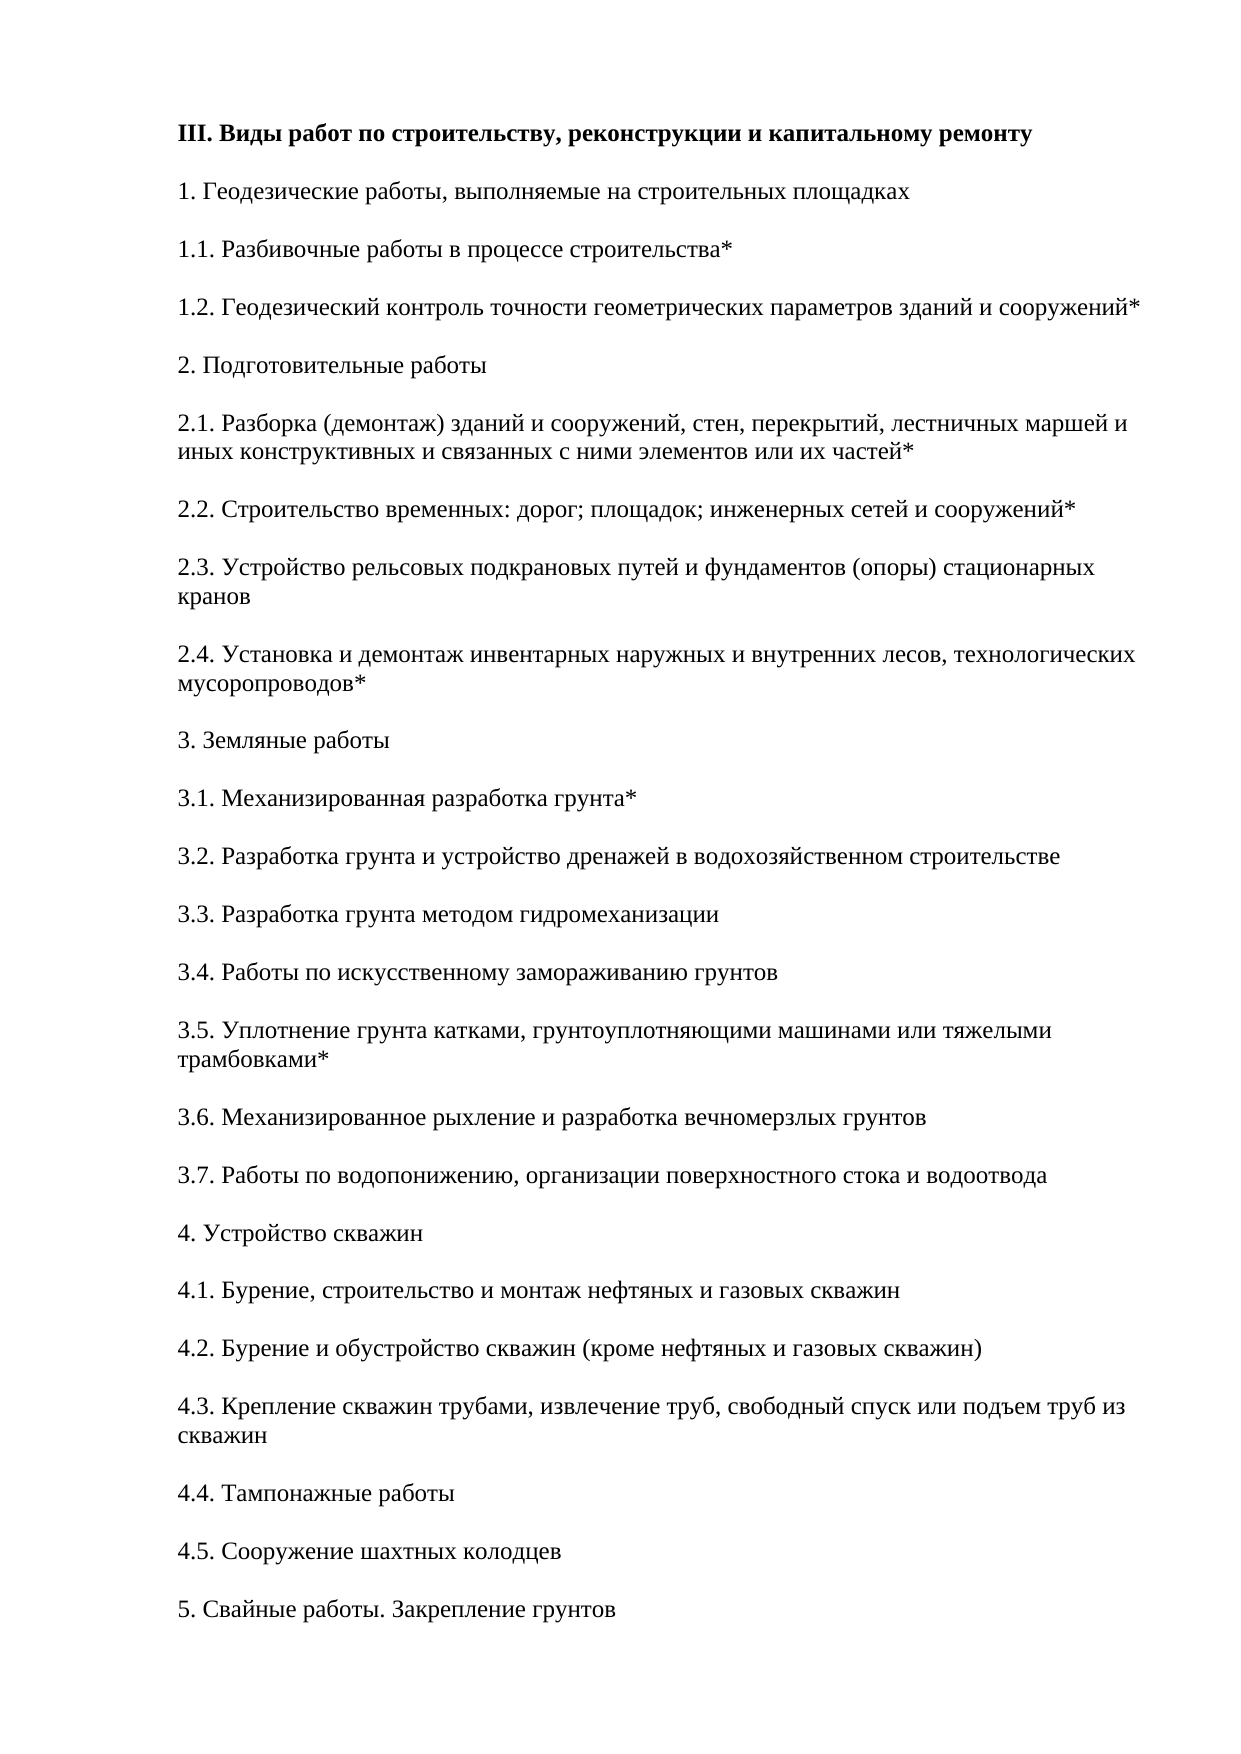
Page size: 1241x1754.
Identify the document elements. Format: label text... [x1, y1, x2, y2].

text 4.3. Крепление скважин трубами, извлечение труб, свободный спуск или подъем труб из скважин [177, 1391, 1152, 1449]
text 1.1. Разбивочные работы в процессе строительства* [177, 234, 1152, 263]
text 2.3. Устройство рельсовых подкрановых путей и фундаментов (опоры) стационарных кранов [177, 552, 1152, 610]
text 5. Свайные работы. Закрепление грунтов [177, 1594, 1152, 1623]
text 3.4. Работы по искусственному замораживанию грунтов [177, 957, 1152, 986]
text 2.2. Строительство временных: дорог; площадок; инженерных сетей и сооружений* [177, 494, 1152, 523]
text 4. Устройство скважин [177, 1218, 1152, 1246]
text 3.6. Механизированное рыхление и разработка вечномерзлых грунтов [177, 1102, 1152, 1131]
text 2.1. Разборка (демонтаж) зданий и сооружений, стен, перекрытий, лестничных маршей и иных конструктивных и связанных с ними элементов или их частей* [177, 408, 1152, 465]
text 4.1. Бурение, строительство и монтаж нефтяных и газовых скважин [177, 1276, 1152, 1304]
text 2.4. Установка и демонтаж инвентарных наружных и внутренних лесов, технологических мусоропроводов* [177, 639, 1152, 696]
text 3.1. Механизированная разработка грунта* [177, 783, 1152, 812]
text 4.2. Бурение и обустройство скважин (кроме нефтяных и газовых скважин) [177, 1333, 1152, 1362]
text 3.3. Разработка грунта методом гидромеханизации [177, 899, 1152, 928]
text 4.4. Тампонажные работы [177, 1478, 1152, 1507]
text 4.5. Сооружение шахтных колодцев [177, 1536, 1152, 1565]
text 3.7. Работы по водопонижению, организации поверхностного стока и водоотвода [177, 1160, 1152, 1188]
text 1. Геодезические работы, выполняемые на строительных площадках [177, 176, 1152, 205]
text 3. Земляные работы [177, 726, 1152, 754]
text 3.2. Разработка грунта и устройство дренажей в водохозяйственном строительстве [177, 841, 1152, 870]
text III. Виды работ по строительству, реконструкции и капитальному ремонту [177, 118, 1152, 147]
text 3.5. Уплотнение грунта катками, грунтоуплотняющими машинами или тяжелыми трамбовками* [177, 1015, 1152, 1073]
text 2. Подготовительные работы [177, 350, 1152, 378]
text 1.2. Геодезический контроль точности геометрических параметров зданий и сооружений* [177, 292, 1152, 321]
